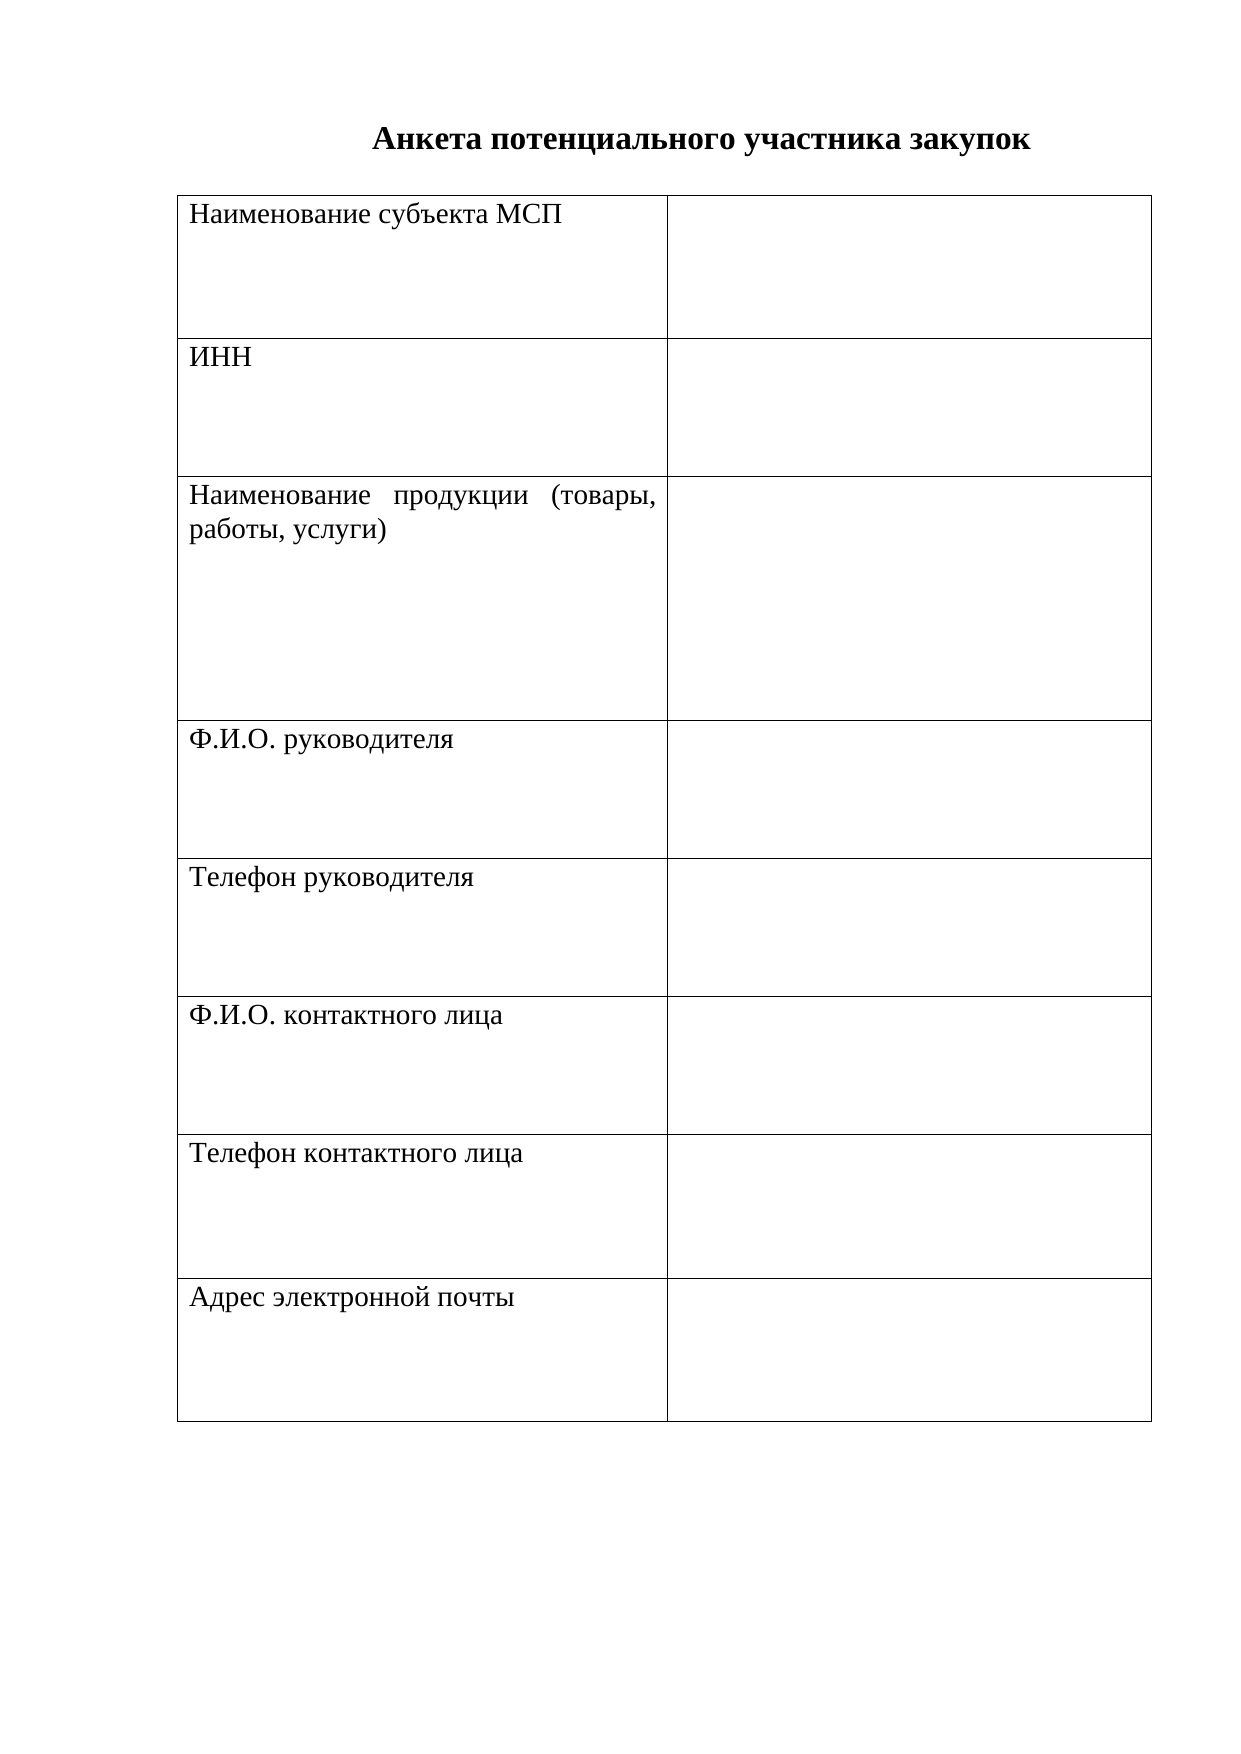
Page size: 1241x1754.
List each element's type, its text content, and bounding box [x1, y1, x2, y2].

table_cell Телефон руководителя [178, 859, 667, 996]
table_cell [668, 1135, 1151, 1278]
table_cell [668, 1279, 1151, 1421]
table_cell [668, 997, 1151, 1134]
table_cell [668, 339, 1151, 476]
table_header [668, 196, 1151, 338]
table_cell ИНН [178, 339, 667, 476]
text Анкета потенциального участника закупок [177, 118, 1152, 156]
table_cell Адрес электронной почты [178, 1279, 667, 1421]
table_cell Ф.И.О. руководителя [178, 721, 667, 858]
table_header Наименование субъекта МСП [178, 196, 667, 338]
table_cell Телефон контактного лица [178, 1135, 667, 1278]
table_cell [668, 859, 1151, 996]
table_cell [668, 477, 1151, 720]
table_cell Наименование продукции (товары, работы, услуги) [178, 477, 667, 720]
table_cell [668, 721, 1151, 858]
table_cell Ф.И.О. контактного лица [178, 997, 667, 1134]
